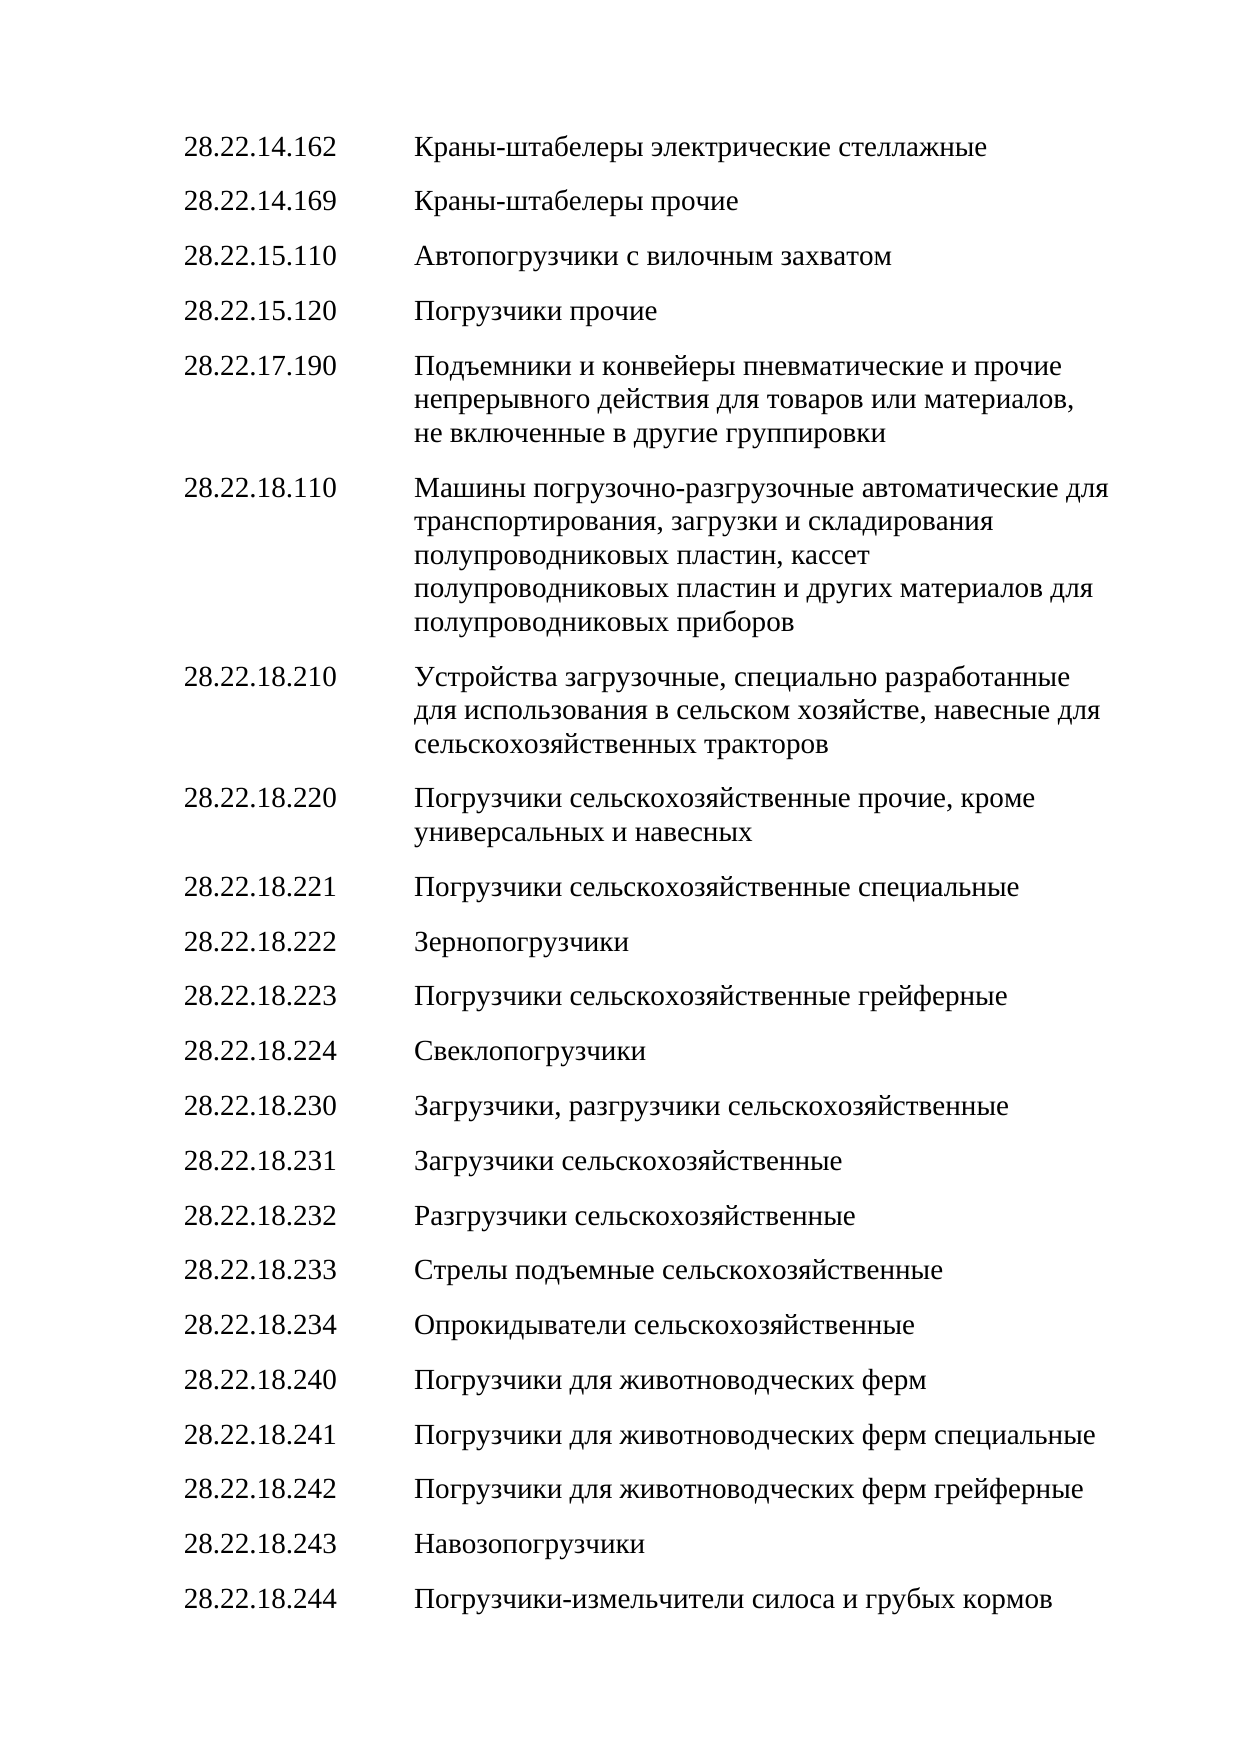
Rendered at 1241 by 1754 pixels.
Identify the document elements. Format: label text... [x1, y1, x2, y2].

table_cell Погрузчики сельскохозяйственные грейферные [408, 968, 1116, 1023]
table_cell Погрузчики-измельчители силоса и грубых кормов [408, 1571, 1116, 1625]
table_cell 28.22.18.243 [177, 1516, 407, 1571]
table_cell 28.22.18.232 [177, 1187, 407, 1242]
table_cell Стрелы подъемные сельскохозяйственные [408, 1242, 1116, 1297]
table_cell 28.22.14.169 [177, 173, 407, 228]
table_cell Погрузчики прочие [408, 283, 1116, 337]
table_cell 28.22.18.222 [177, 913, 407, 968]
table_cell Автопогрузчики с вилочным захватом [408, 228, 1116, 282]
table_cell 28.22.18.110 [177, 459, 407, 648]
table_cell Загрузчики сельскохозяйственные [408, 1132, 1116, 1187]
table_cell Погрузчики для животноводческих ферм грейферные [408, 1461, 1116, 1516]
table_cell Погрузчики для животноводческих ферм [408, 1351, 1116, 1406]
table_cell 28.22.18.241 [177, 1406, 407, 1461]
table_cell Машины погрузочно-разгрузочные автоматические для транспортирования, загрузки и складирования полупроводниковых пластин, кассет полупроводниковых пластин и других материалов для полупроводниковых приборов [408, 459, 1116, 648]
table_cell 28.22.18.231 [177, 1132, 407, 1187]
table_cell Разгрузчики сельскохозяйственные [408, 1187, 1116, 1242]
table_cell 28.22.18.220 [177, 770, 407, 858]
table_cell 28.22.17.190 [177, 337, 407, 459]
table_cell Загрузчики, разгрузчики сельскохозяйственные [408, 1078, 1116, 1132]
table_cell Краны-штабелеры прочие [408, 173, 1116, 228]
table_cell 28.22.18.242 [177, 1461, 407, 1516]
table_cell 28.22.18.221 [177, 858, 407, 913]
table_cell Зернопогрузчики [408, 913, 1116, 968]
table_cell 28.22.18.233 [177, 1242, 407, 1297]
table_cell 28.22.15.120 [177, 283, 407, 337]
table_cell 28.22.18.230 [177, 1078, 407, 1132]
table_cell Подъемники и конвейеры пневматические и прочие непрерывного действия для товаров или материалов, не включенные в другие группировки [408, 337, 1116, 459]
table_cell 28.22.18.234 [177, 1297, 407, 1351]
table_cell 28.22.18.223 [177, 968, 407, 1023]
table_cell 28.22.18.244 [177, 1571, 407, 1625]
table_cell 28.22.15.110 [177, 228, 407, 282]
table_cell Погрузчики сельскохозяйственные прочие, кроме универсальных и навесных [408, 770, 1116, 858]
table_cell 28.22.18.240 [177, 1351, 407, 1406]
table_cell Погрузчики для животноводческих ферм специальные [408, 1406, 1116, 1461]
table_cell 28.22.18.224 [177, 1023, 407, 1077]
table_cell Краны-штабелеры электрические стеллажные [408, 118, 1116, 173]
table_cell 28.22.18.210 [177, 648, 407, 770]
table_cell Устройства загрузочные, специально разработанные для использования в сельском хозяйстве, навесные для сельскохозяйственных тракторов [408, 648, 1116, 770]
table_cell Навозопогрузчики [408, 1516, 1116, 1571]
table_cell 28.22.14.162 [177, 118, 407, 173]
table_cell Погрузчики сельскохозяйственные специальные [408, 858, 1116, 913]
table_cell Опрокидыватели сельскохозяйственные [408, 1297, 1116, 1351]
table_cell Свеклопогрузчики [408, 1023, 1116, 1077]
